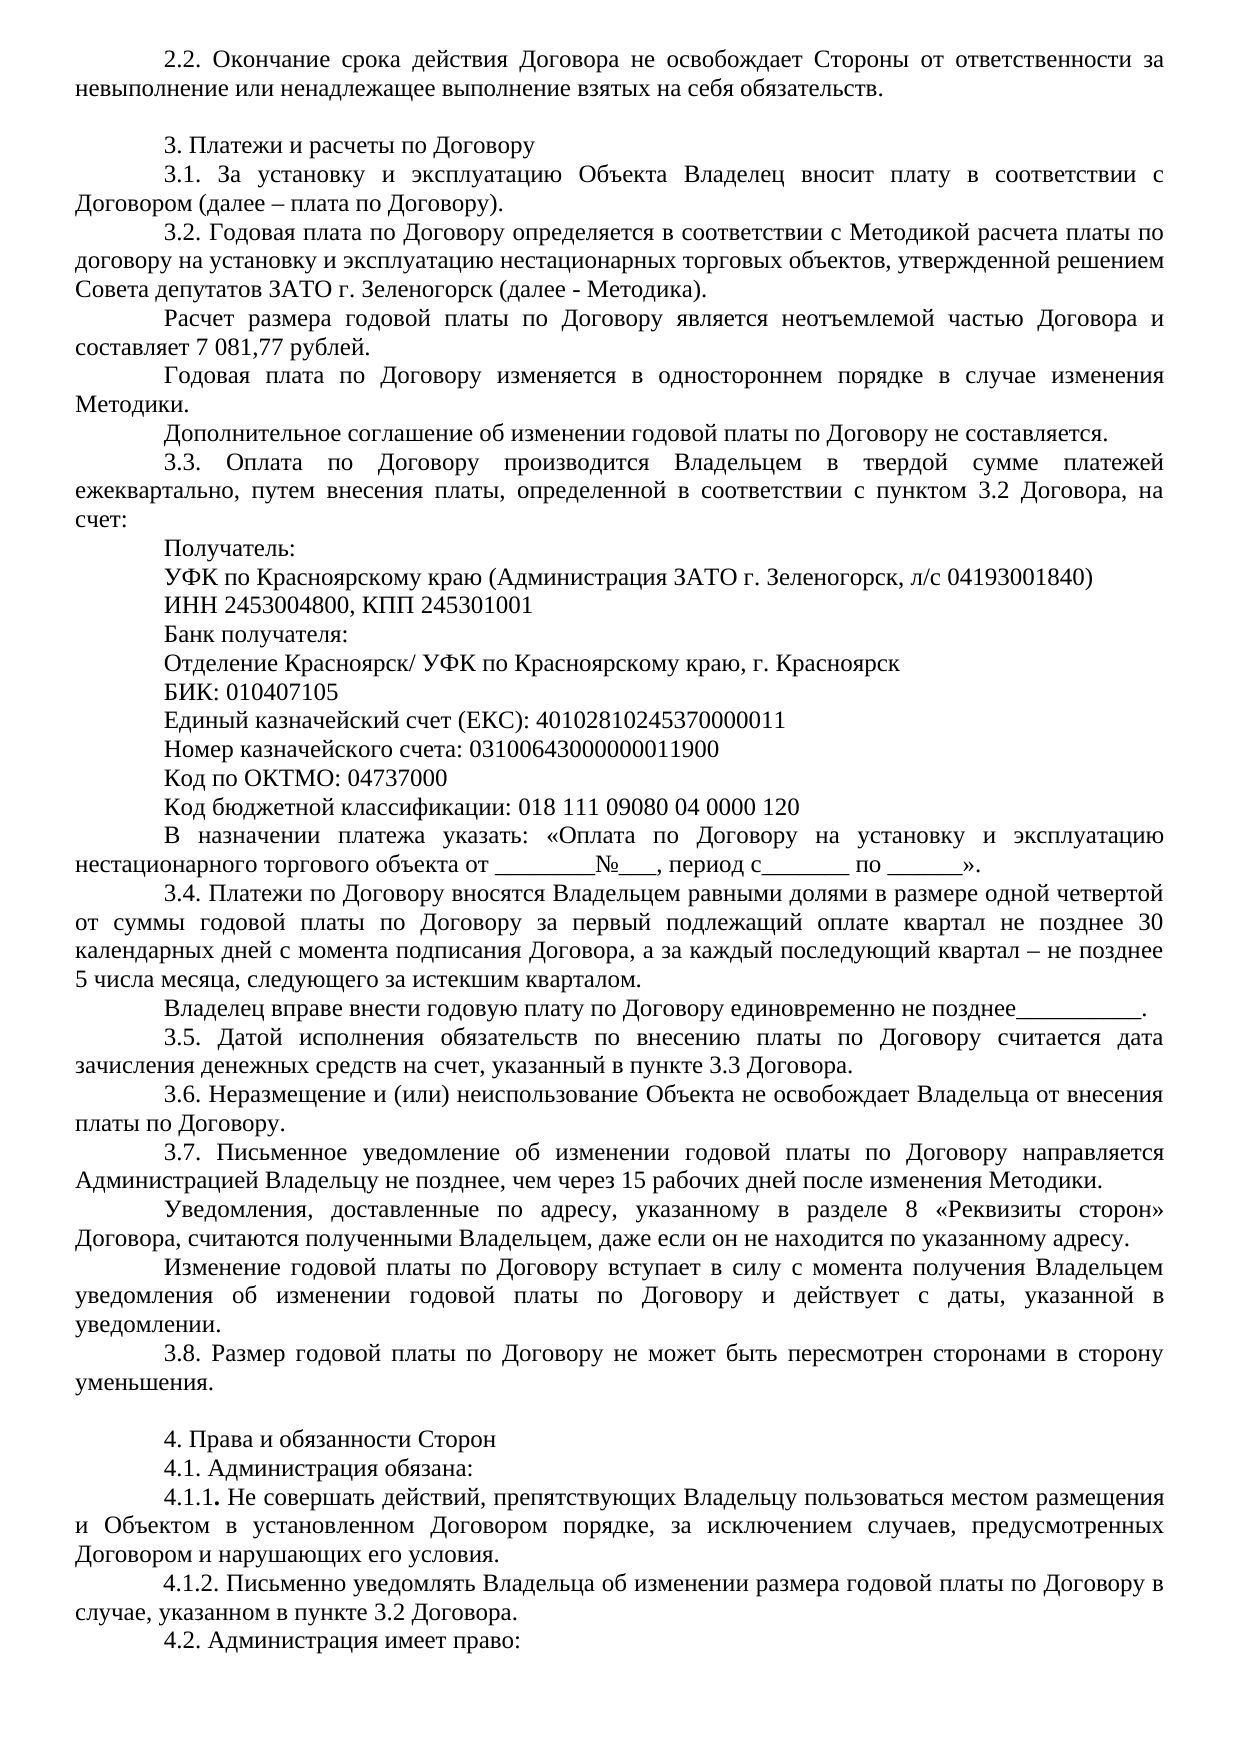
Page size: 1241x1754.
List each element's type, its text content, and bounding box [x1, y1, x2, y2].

text Расчет размера годовой платы по Договору является неотъемлемой частью Договора и составляет 7 081,77 рублей. [75, 303, 1165, 361]
text БИК: 010407105 [75, 677, 1165, 706]
text 3.6. Неразмещение и (или) неиспользование Объекта не освобождает Владельца от внесения платы по Договору. [75, 1079, 1165, 1137]
text 3.1. За установку и эксплуатацию Объекта Владелец вносит плату в соответствии с Договором (далее – плата по Договору). [75, 159, 1165, 217]
text Банк получателя: [75, 619, 1165, 648]
text 4.1. Администрация обязана: [75, 1453, 1165, 1482]
text 3.5. Датой исполнения обязательств по внесению платы по Договору считается дата зачисления денежных средств на счет, указанный в пункте 3.3 Договора. [75, 1022, 1165, 1079]
text Номер казначейского счета: 03100643000000011900 [75, 734, 1165, 763]
text 3.3. Оплата по Договору производится Владельцем в твердой сумме платежей ежеквартально, путем внесения платы, определенной в соответствии с пунктом 3.2 Договора, на счет: [75, 447, 1165, 533]
text 3.2. Годовая плата по Договору определяется в соответствии с Методикой расчета платы по договору на установку и эксплуатацию нестационарных торговых объектов, утвержденной решением Совета депутатов ЗАТО г. Зеленогорск (далее - Методика). [75, 217, 1165, 303]
text Годовая плата по Договору изменяется в одностороннем порядке в случае изменения Методики. [75, 361, 1165, 418]
text 3.4. Платежи по Договору вносятся Владельцем равными долями в размере одной четвертой от суммы годовой платы по Договору за первый подлежащий оплате квартал не позднее 30 календарных дней с момента подписания Договора, а за каждый последующий квартал – не позднее 5 числа месяца, следующего за истекшим кварталом. [75, 878, 1165, 993]
text Отделение Красноярск/ УФК по Красноярскому краю, г. Красноярск [75, 648, 1165, 677]
title 3.8. Размер годовой платы по Договору не может быть пересмотрен сторонами в сторону уменьшения. [75, 1338, 1165, 1396]
text Владелец вправе внести годовую плату по Договору единовременно не позднее__________. [75, 993, 1165, 1022]
text 4.1.1. Не совершать действий, препятствующих Владельцу пользоваться местом размещения и Объектом в установленном Договором порядке, за исключением случаев, предусмотренных Договором и нарушающих его условия. [75, 1482, 1165, 1568]
text Код по ОКТМО: 04737000 [75, 763, 1165, 792]
text 4.2. Администрация имеет право: [75, 1626, 1165, 1654]
text 4. Права и обязанности Сторон [75, 1424, 1165, 1453]
title Изменение годовой платы по Договору вступает в силу с момента получения Владельцем уведомления об изменении годовой платы по Договору и действует с даты, указанной в уведомлении. [75, 1252, 1165, 1338]
title 3.7. Письменное уведомление об изменении годовой платы по Договору направляется Администрацией Владельцу не позднее, чем через 15 рабочих дней после изменения Методики. [75, 1137, 1165, 1194]
title 4.1.2. Письменно уведомлять Владельца об изменении размера годовой платы по Договору в случае, указанном в пункте 3.2 Договора. [75, 1568, 1165, 1626]
text Получатель: [75, 533, 1165, 562]
title Уведомления, доставленные по адресу, указанному в разделе 8 «Реквизиты сторон» Договора, считаются полученными Владельцем, даже если он не находится по указанному адресу. [75, 1194, 1165, 1252]
title Дополнительное соглашение об изменении годовой платы по Договору не составляется. [75, 418, 1165, 447]
text ИНН 2453004800, КПП 245301001 [75, 591, 1165, 619]
text УФК по Красноярскому краю (Администрация ЗАТО г. Зеленогорск, л/с 04193001840) [75, 562, 1165, 591]
text Единый казначейский счет (ЕКС): 40102810245370000011 [75, 706, 1165, 734]
text 2.2. Окончание срока действия Договора не освобождает Стороны от ответственности за невыполнение или ненадлежащее выполнение взятых на себя обязательств. [75, 44, 1165, 102]
text Код бюджетной классификации: 018 111 09080 04 0000 120 [75, 792, 1165, 821]
text 3. Платежи и расчеты по Договору [75, 131, 1165, 159]
text В назначении платежа указать: «Оплата по Договору на установку и эксплуатацию нестационарного торгового объекта от ________№___, период с_______ по ______». [75, 821, 1165, 878]
